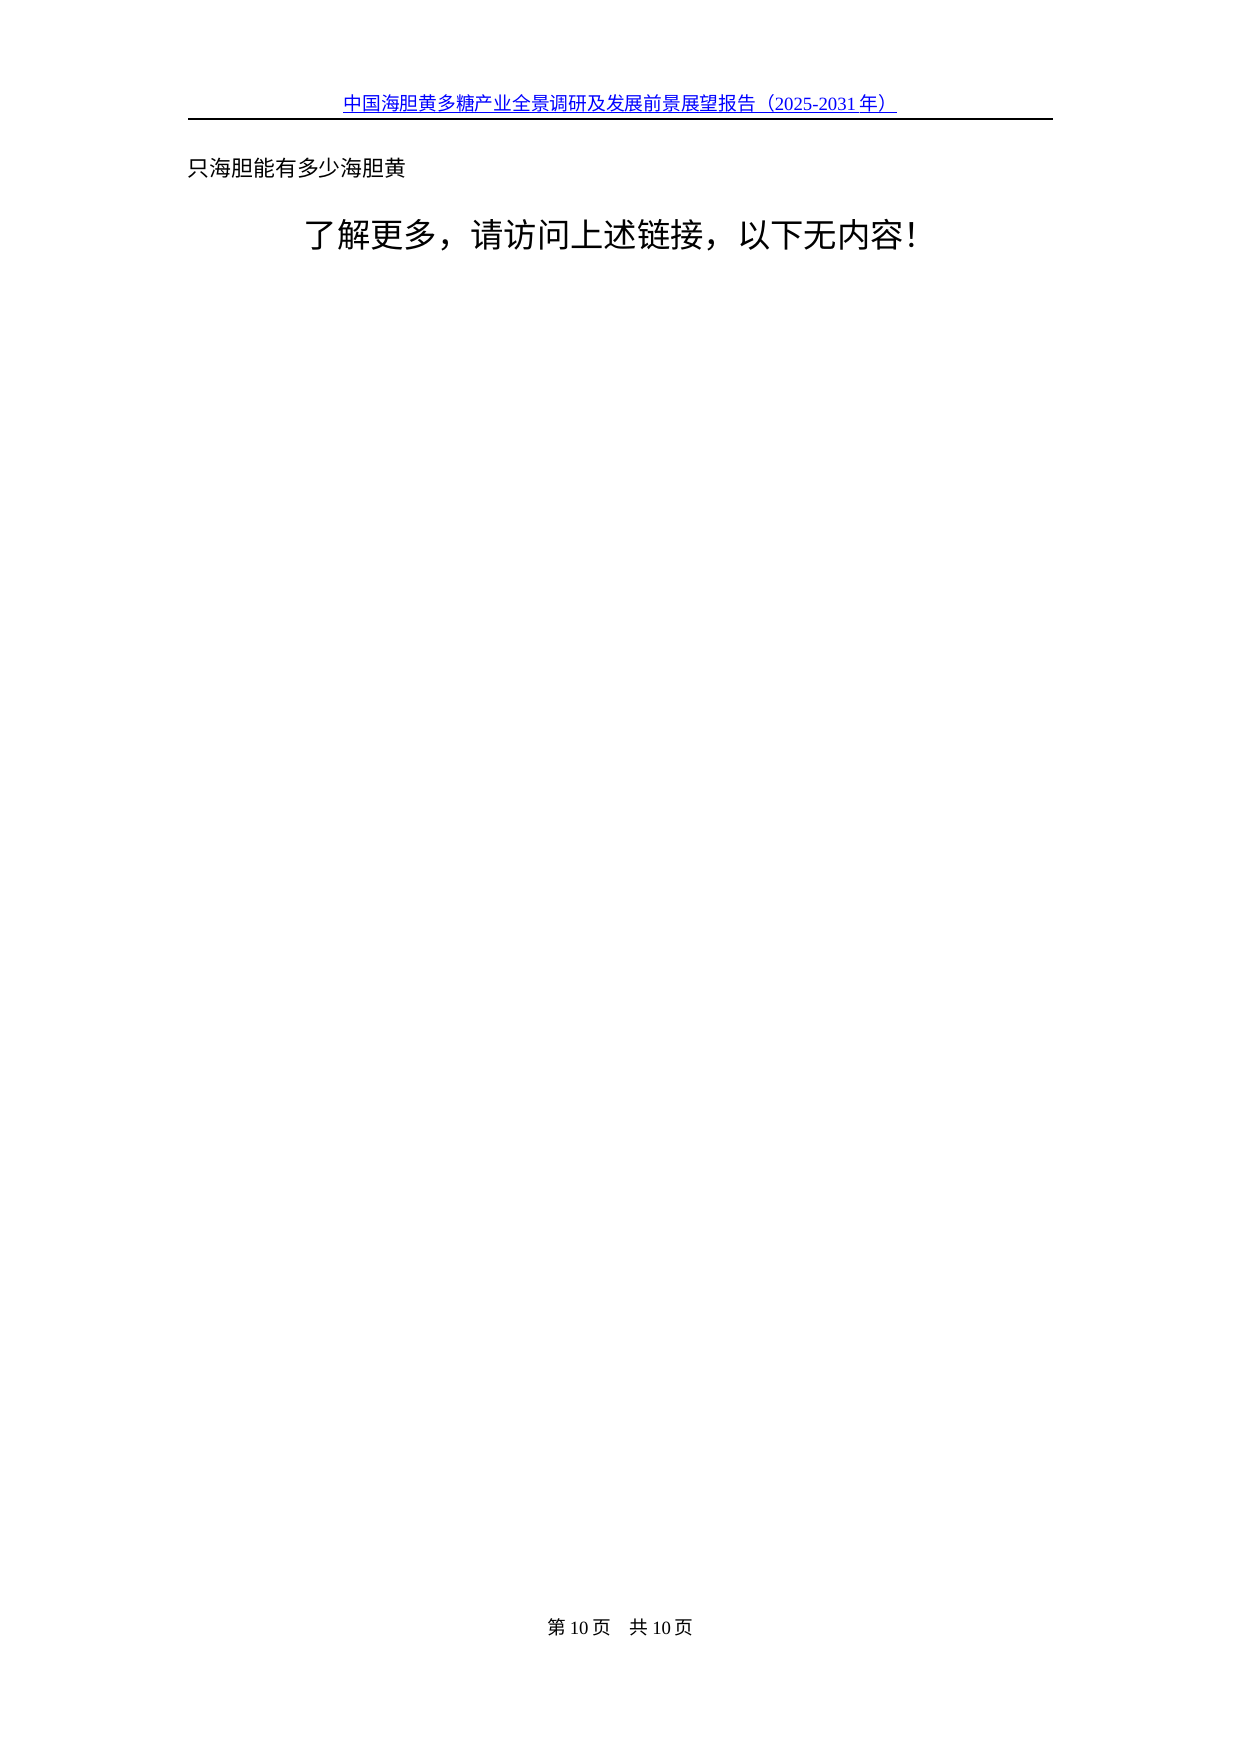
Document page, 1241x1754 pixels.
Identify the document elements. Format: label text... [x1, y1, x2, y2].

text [187, 150, 1053, 183]
title 了解更多，请访问上述链接，以下无内容！ [187, 200, 1053, 265]
